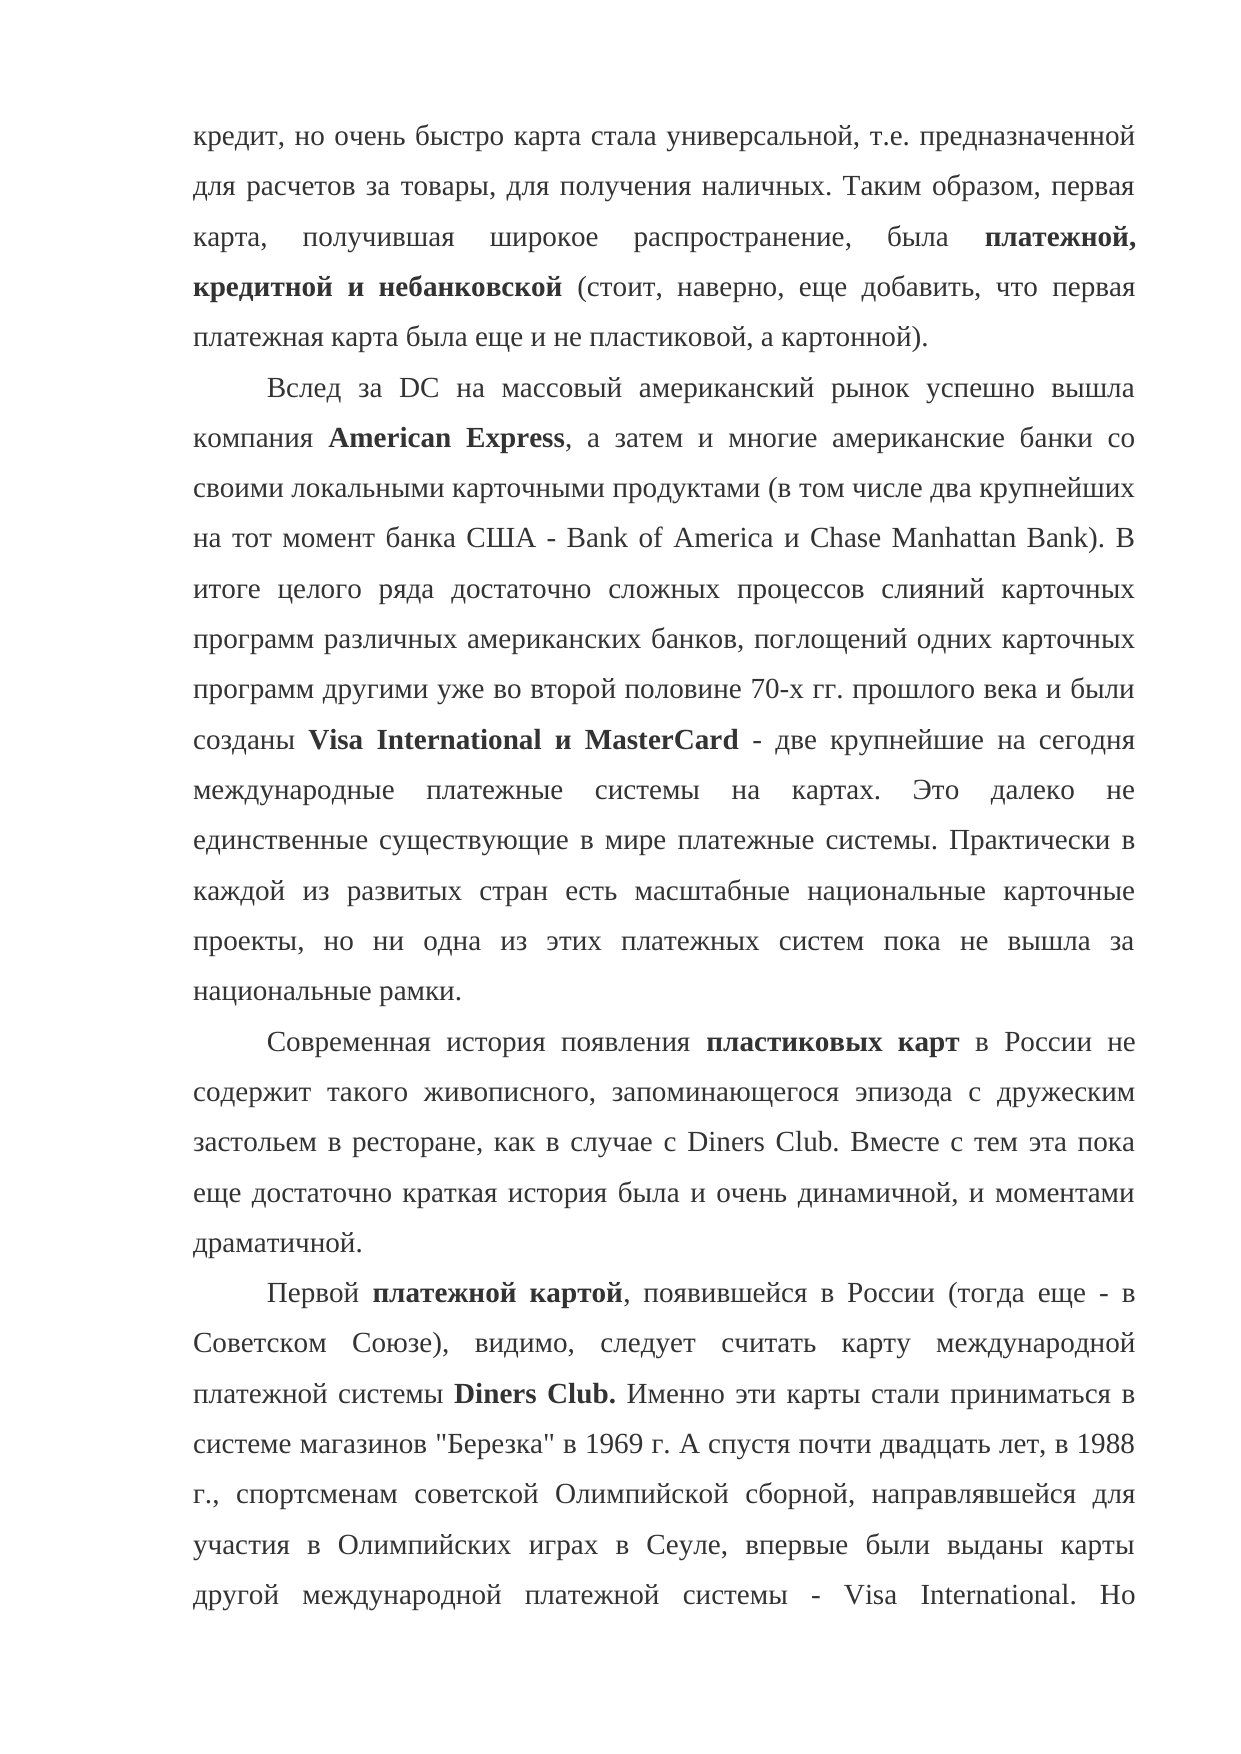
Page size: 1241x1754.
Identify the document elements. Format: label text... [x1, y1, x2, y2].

text Современная история появления пластиковых карт в России не содержит такого живописного, запоминающегося эпизода с дружеским застольем в ресторане, как в случае с Diners Club. Вместе с тем эта пока еще достаточно краткая история была и очень динамичной, и моментами драматичной. [193, 1024, 1136, 1258]
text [193, 118, 1136, 353]
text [193, 1275, 1136, 1611]
text Вслед за DC на массовый американский рынок успешно вышла компания American Express, а затем и многие американские банки со своими локальными карточными продуктами (в том числе два крупнейших на тот момент банка США - Bank of America и Chase Manhattan Bank). В итоге целого ряда достаточно сложных процессов слияний карточных программ различных американских банков, поглощений одних карточных программ другими уже во второй половине 70-х гг. прошлого века и были созданы Visa International и MasterCard - две крупнейшие на сегодня международные платежные системы на картах. Это далеко не единственные существующие в мире платежные системы. Практически в каждой из развитых стран есть масштабные национальные карточные проекты, но ни одна из этих платежных систем пока не вышла за национальные рамки. [193, 370, 1136, 1007]
